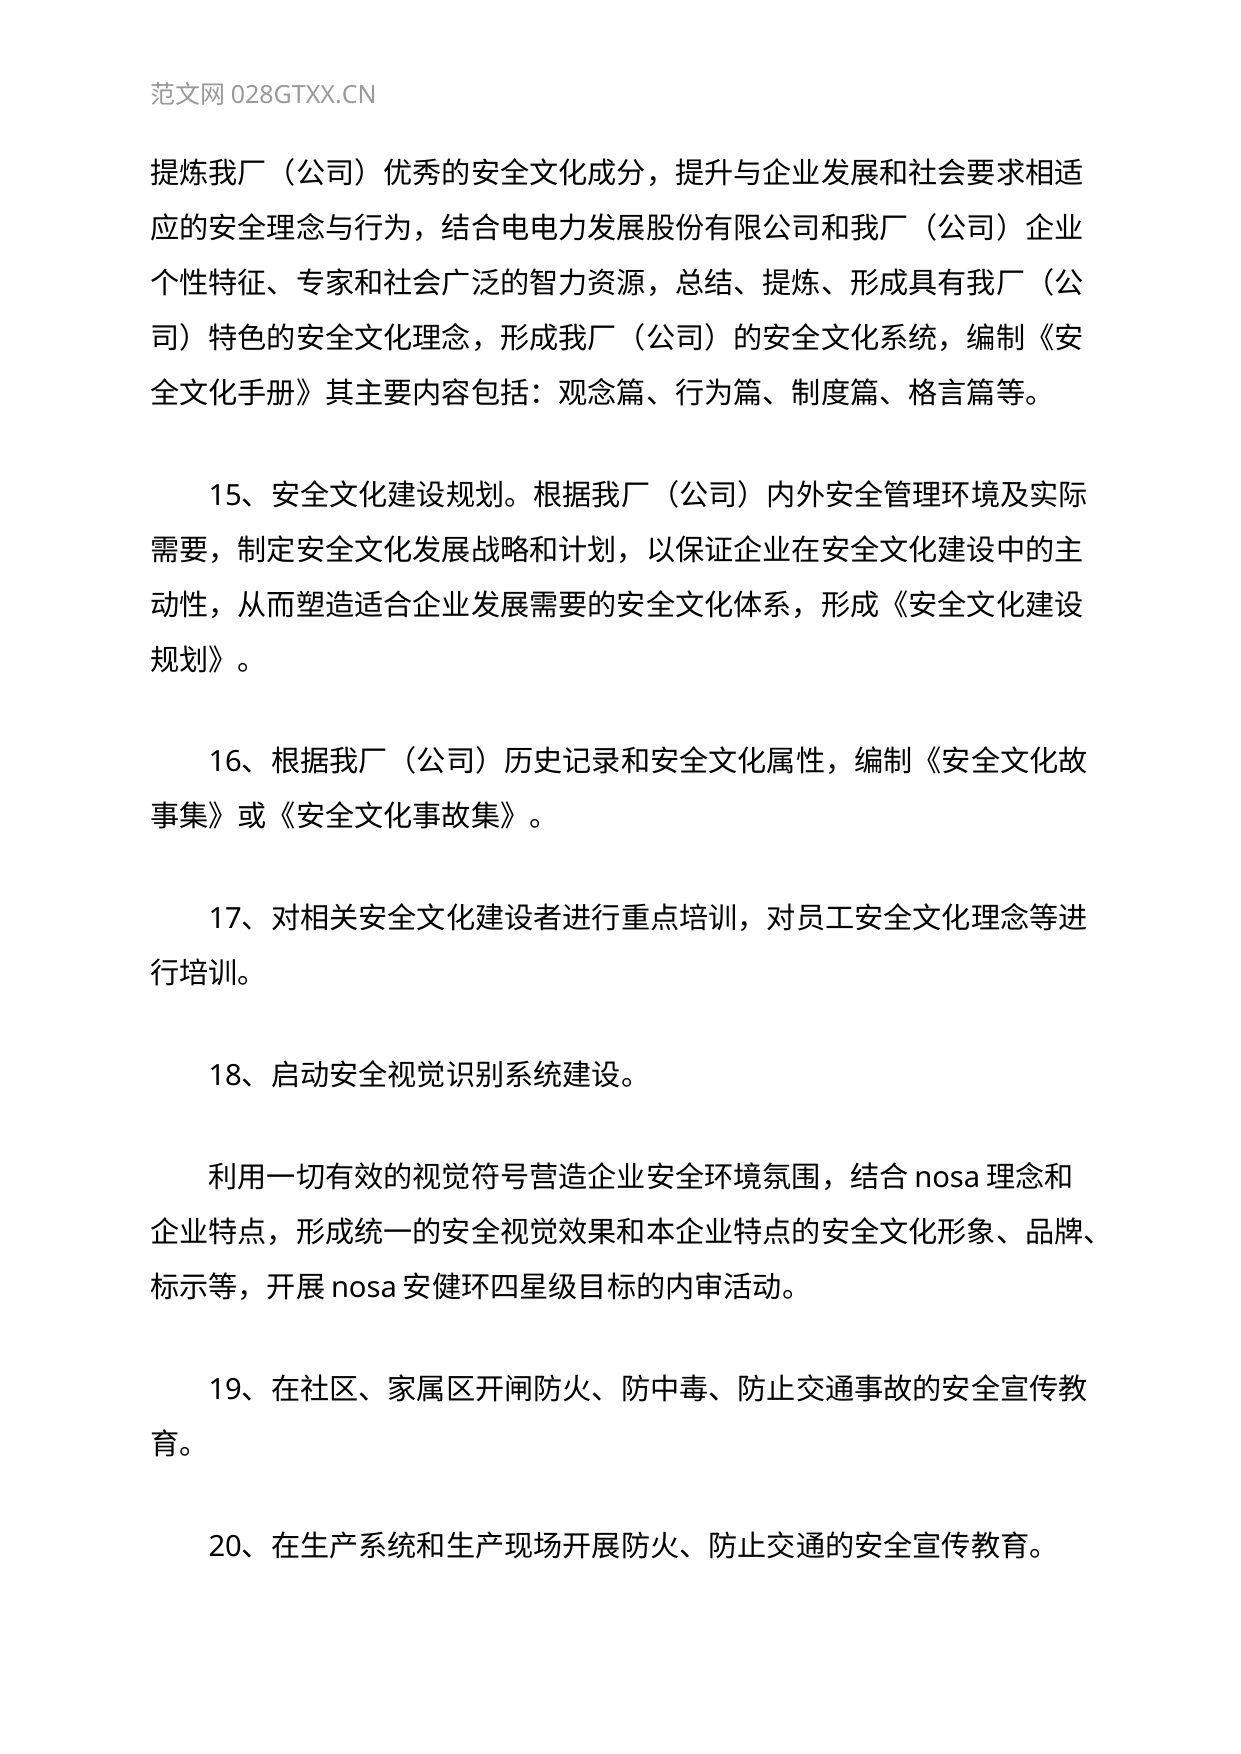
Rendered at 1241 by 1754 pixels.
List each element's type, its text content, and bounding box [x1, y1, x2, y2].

text 15、安全文化建设规划。根据我厂（公司）内外安全管理环境及实际需要，制定安全文化发展战略和计划，以保证企业在安全文化建设中的主动性，从而塑造适合企业发展需要的安全文化体系，形成《安全文化建设规划》。 [150, 471, 1090, 678]
text 18、启动安全视觉识别系统建设。 [150, 1051, 1090, 1094]
text 20、在生产系统和生产现场开展防火、防止交通的安全宣传教育。 [150, 1522, 1090, 1564]
text 16、根据我厂（公司）历史记录和安全文化属性，编制《安全文化故事集》或《安全文化事故集》。 [150, 738, 1090, 835]
text 17、对相关安全文化建设者进行重点培训，对员工安全文化理念等进行培训。 [150, 895, 1090, 992]
text 利用一切有效的视觉符号营造企业安全环境氛围，结合nosa理念和企业特点，形成统一的安全视觉效果和本企业特点的安全文化形象、品牌、标示等，开展nosa安健环四星级目标的内审活动。 [150, 1153, 1090, 1306]
text 19、在社区、家属区开闸防火、防中毒、防止交通事故的安全宣传教育。 [150, 1365, 1090, 1463]
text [150, 150, 1090, 412]
